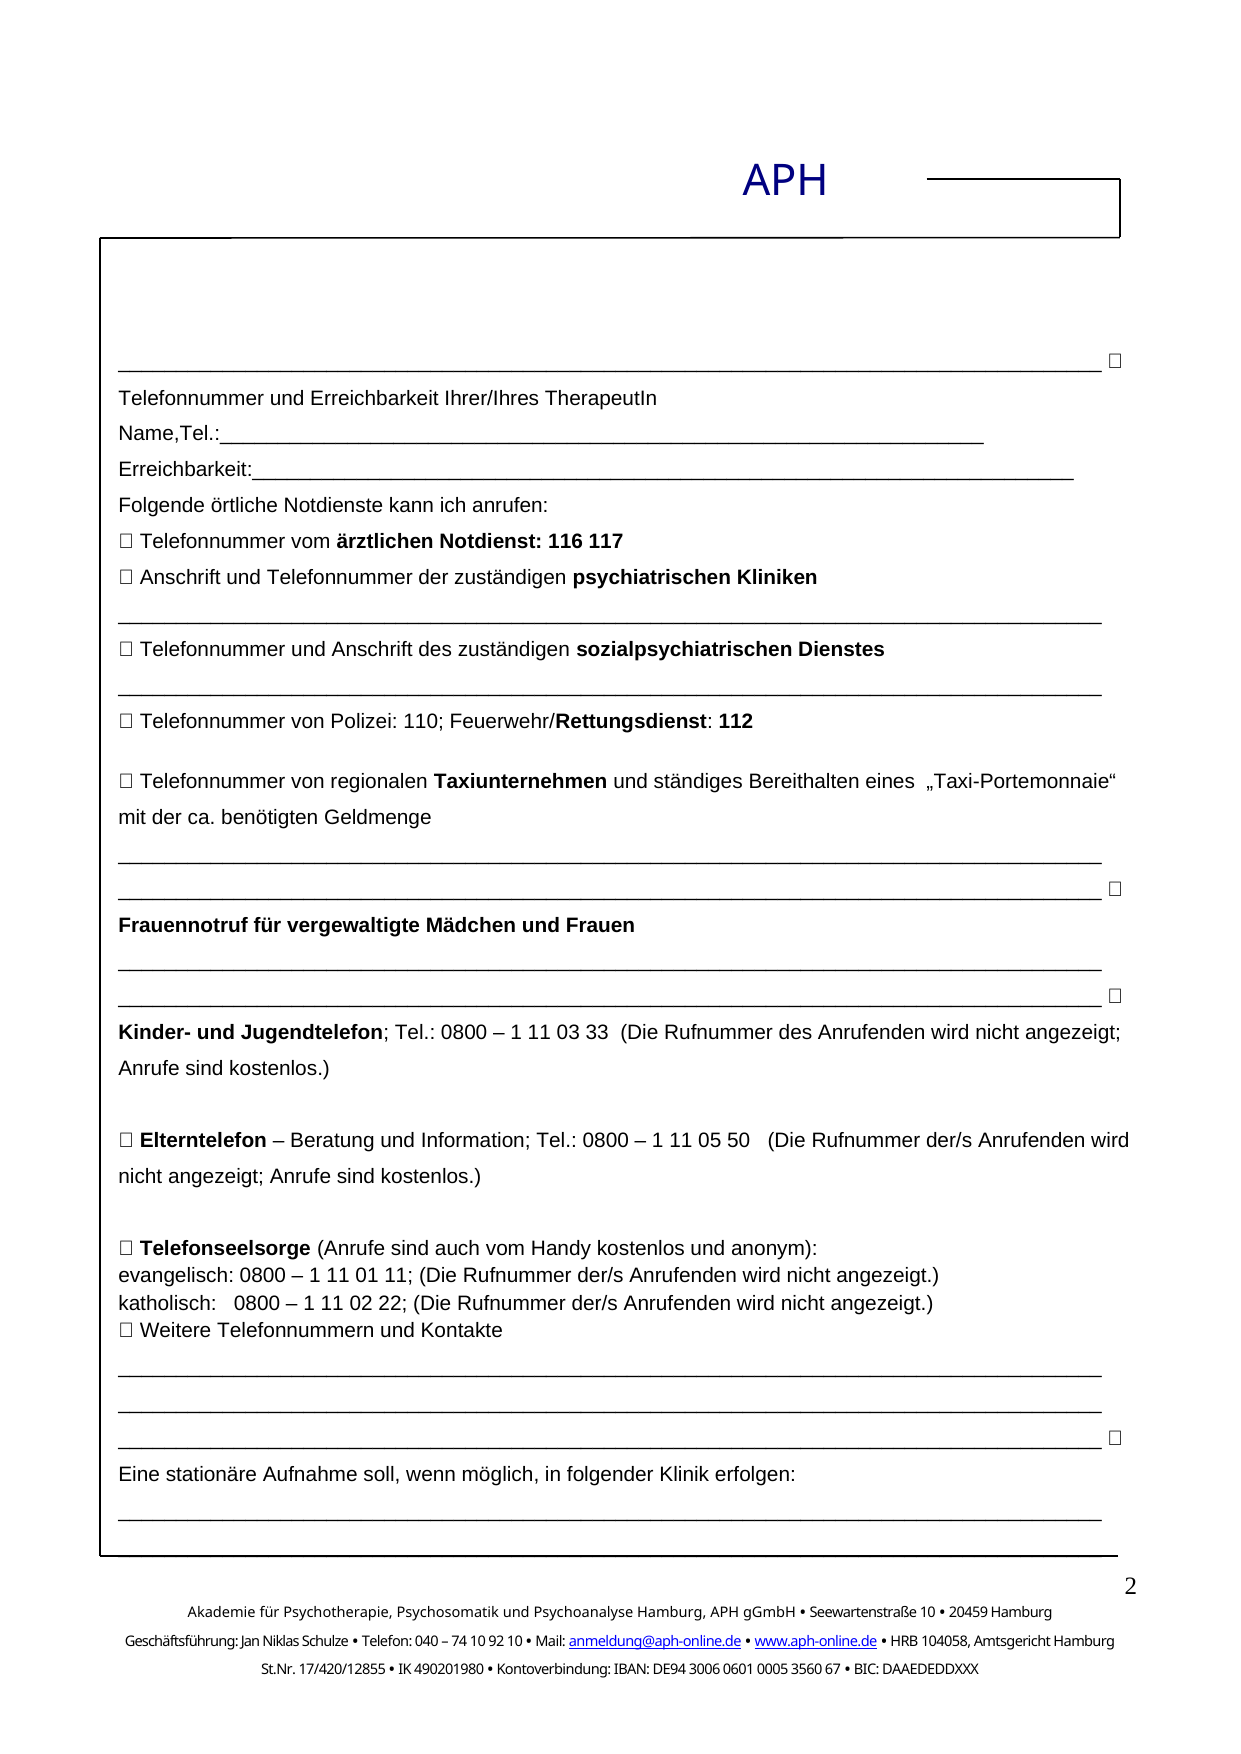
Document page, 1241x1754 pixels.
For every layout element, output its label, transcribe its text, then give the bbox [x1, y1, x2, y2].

text  Telefonnummer von Polizei: 110; Feuerwehr/Rettungsdienst: 112 [118, 709, 1137, 733]
text _____________________________________________________________________________________ [118, 601, 1137, 625]
text  Telefonnummer vom ärztlichen Notdienst: 116 117 [118, 529, 1137, 553]
text _____________________________________________________________________________________ [118, 673, 1137, 697]
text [118, 349, 1137, 517]
text katholisch: 0800 – 1 11 02 22; (Die Rufnummer der/s Anrufenden wird nicht angezeigt.) [118, 1291, 1137, 1315]
text  Telefonnummer von regionalen Taxiunternehmen und ständiges Bereithalten eines „Taxi-Portemonnaie“ mit der ca. benötigten Geldmenge _____________________________________________________________________________________ _____________________________________________________________________________________  Frauennotruf für vergewaltigte Mädchen und Frauen _____________________________________________________________________________________ _____________________________________________________________________________________  Kinder- und Jugendtelefon; Tel.: 0800 – 1 11 03 33 (Die Rufnummer des Anrufenden wird nicht angezeigt; Anrufe sind kostenlos.) [118, 769, 1137, 1080]
text  Telefonseelsorge (Anrufe sind auch vom Handy kostenlos und anonym): [118, 1236, 1137, 1260]
text  Telefonnummer und Anschrift des zuständigen sozialpsychiatrischen Dienstes [118, 637, 1137, 661]
text  Elterntelefon – Beratung und Information; Tel.: 0800 – 1 11 05 50 (Die Rufnummer der/s Anrufenden wird nicht angezeigt; Anrufe sind kostenlos.) [118, 1128, 1137, 1188]
text  Weitere Telefonnummern und Kontakte _____________________________________________________________________________________ _____________________________________________________________________________________ _____________________________________________________________________________________  Eine stationäre Aufnahme soll, wenn möglich, in folgender Klinik erfolgen: _____________________________________________________________________________________ _____________________________________________________________________________________ [118, 1318, 1137, 1558]
text  Anschrift und Telefonnummer der zuständigen psychiatrischen Kliniken [118, 565, 1137, 589]
text evangelisch: 0800 – 1 11 01 11; (Die Rufnummer der/s Anrufenden wird nicht angezeigt.) [118, 1263, 1137, 1287]
